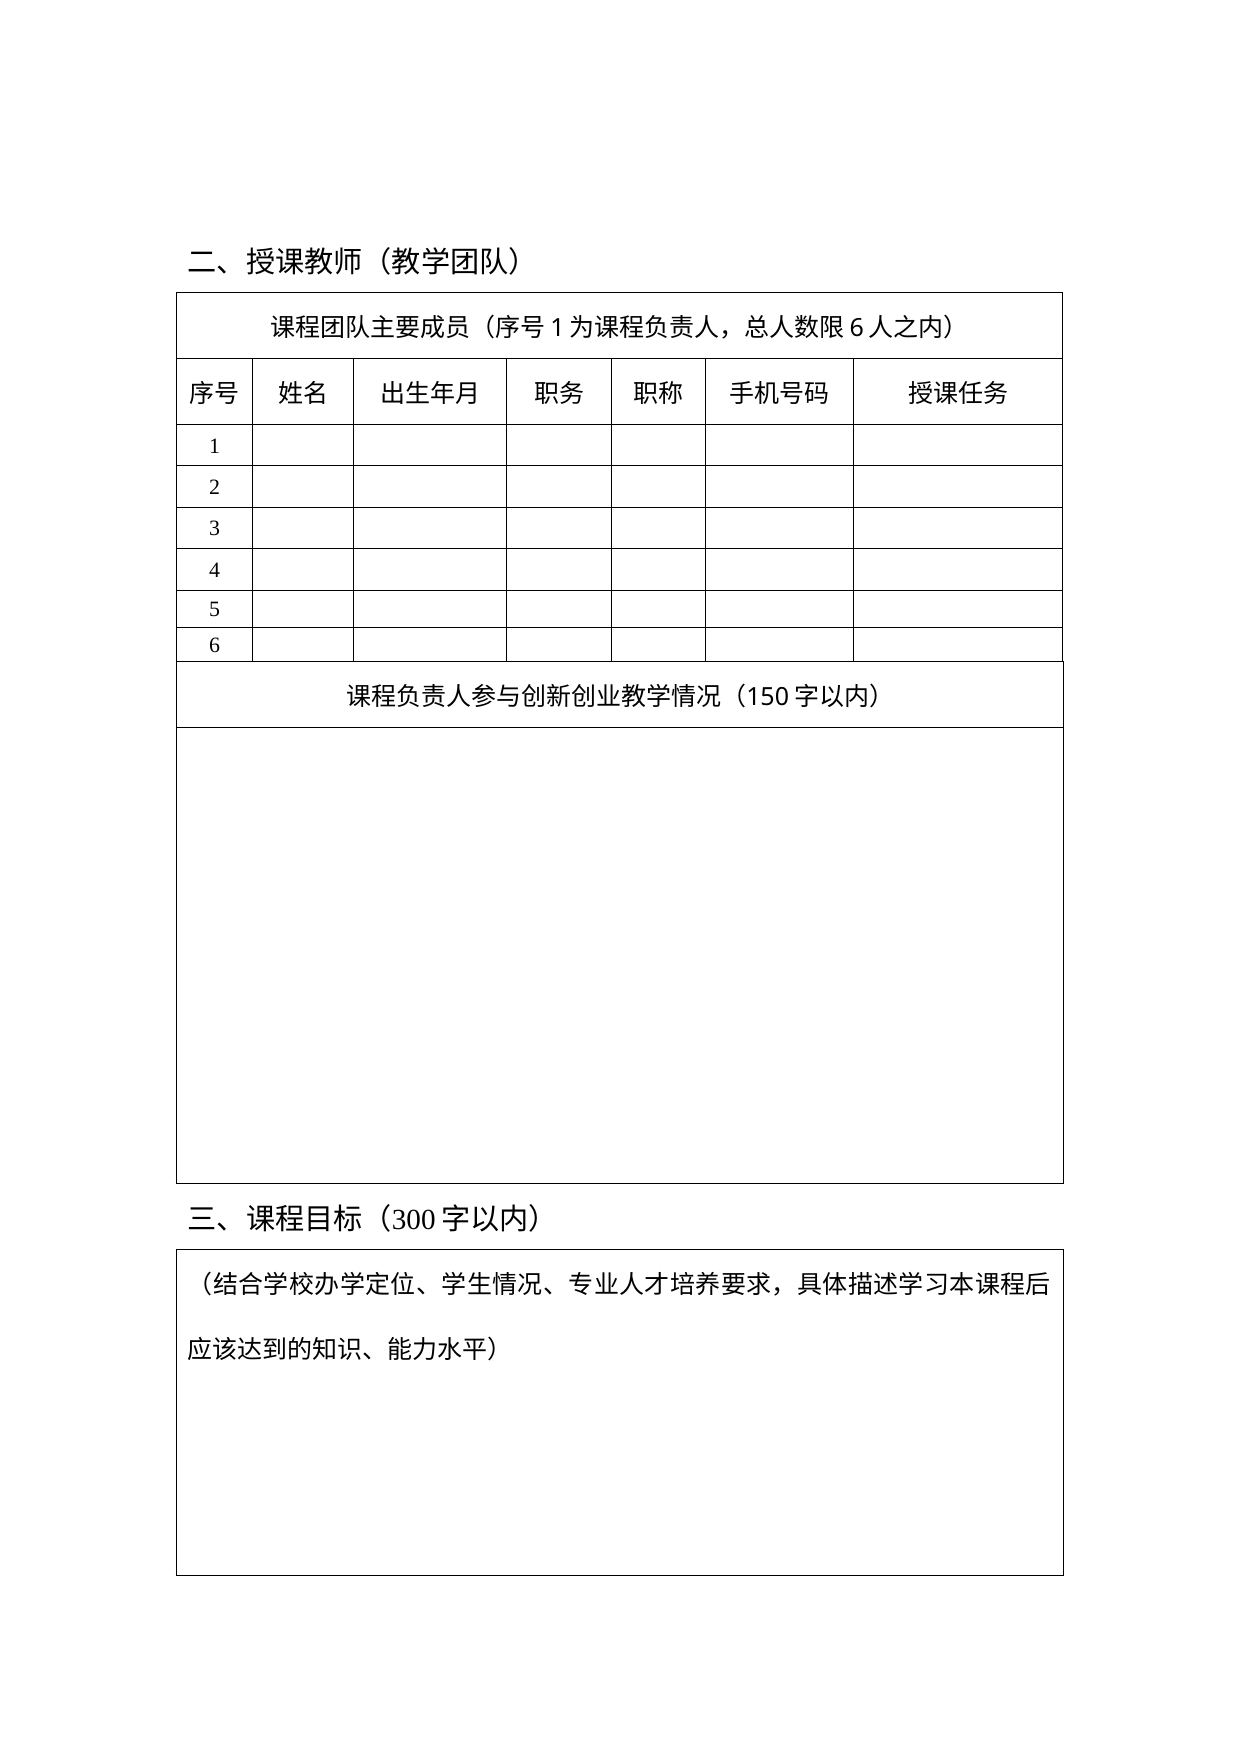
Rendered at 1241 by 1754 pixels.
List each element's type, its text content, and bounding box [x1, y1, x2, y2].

table_cell [612, 549, 705, 589]
table_cell [354, 466, 506, 507]
table_cell [354, 549, 506, 589]
table_cell [253, 591, 353, 627]
table_cell 3 [177, 508, 252, 548]
table_cell [507, 549, 611, 589]
table_cell [706, 591, 853, 627]
table_cell 5 [177, 591, 252, 627]
table_cell [854, 628, 1062, 661]
table_cell 4 [177, 549, 252, 589]
table_cell 1 [177, 425, 252, 465]
table_cell 2 [177, 466, 252, 507]
table_cell [854, 466, 1062, 507]
table_cell [612, 591, 705, 627]
table_cell [612, 628, 705, 661]
table_cell 姓名 [253, 359, 353, 424]
table_cell 手机号码 [706, 359, 853, 424]
table_cell [253, 508, 353, 548]
table_header 课程团队主要成员（序号1为课程负责人，总人数限6人之内） [177, 293, 1062, 358]
table_cell [612, 425, 705, 465]
table_cell 授课任务 [854, 359, 1062, 424]
table_cell [253, 628, 353, 661]
table_cell 序号 [177, 359, 252, 424]
table_cell [354, 425, 506, 465]
list 三、课程目标（300字以内） [187, 1184, 1053, 1249]
table_cell [706, 628, 853, 661]
table_cell [354, 508, 506, 548]
table_cell [177, 728, 1063, 1183]
table_cell [854, 549, 1062, 589]
table_cell [507, 591, 611, 627]
table_cell [706, 425, 853, 465]
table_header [177, 1250, 1063, 1575]
table_cell [854, 508, 1062, 548]
table_cell [253, 425, 353, 465]
table_cell [612, 466, 705, 507]
table_cell [253, 549, 353, 589]
table_cell 职称 [612, 359, 705, 424]
table_cell [507, 466, 611, 507]
table_cell 6 [177, 628, 252, 661]
table_cell [253, 466, 353, 507]
table_cell [612, 508, 705, 548]
table_cell 出生年月 [354, 359, 506, 424]
table_cell 课程负责人参与创新创业教学情况（150字以内） [177, 662, 1063, 727]
table_cell [854, 425, 1062, 465]
table_cell [706, 508, 853, 548]
table_cell [854, 591, 1062, 627]
table_cell [706, 549, 853, 589]
table_cell [354, 591, 506, 627]
table_cell [507, 508, 611, 548]
table_cell 职务 [507, 359, 611, 424]
table_cell [354, 628, 506, 661]
table_cell [706, 466, 853, 507]
list 二、授课教师（教学团队） [187, 227, 1053, 292]
table_cell [507, 425, 611, 465]
table_cell [507, 628, 611, 661]
